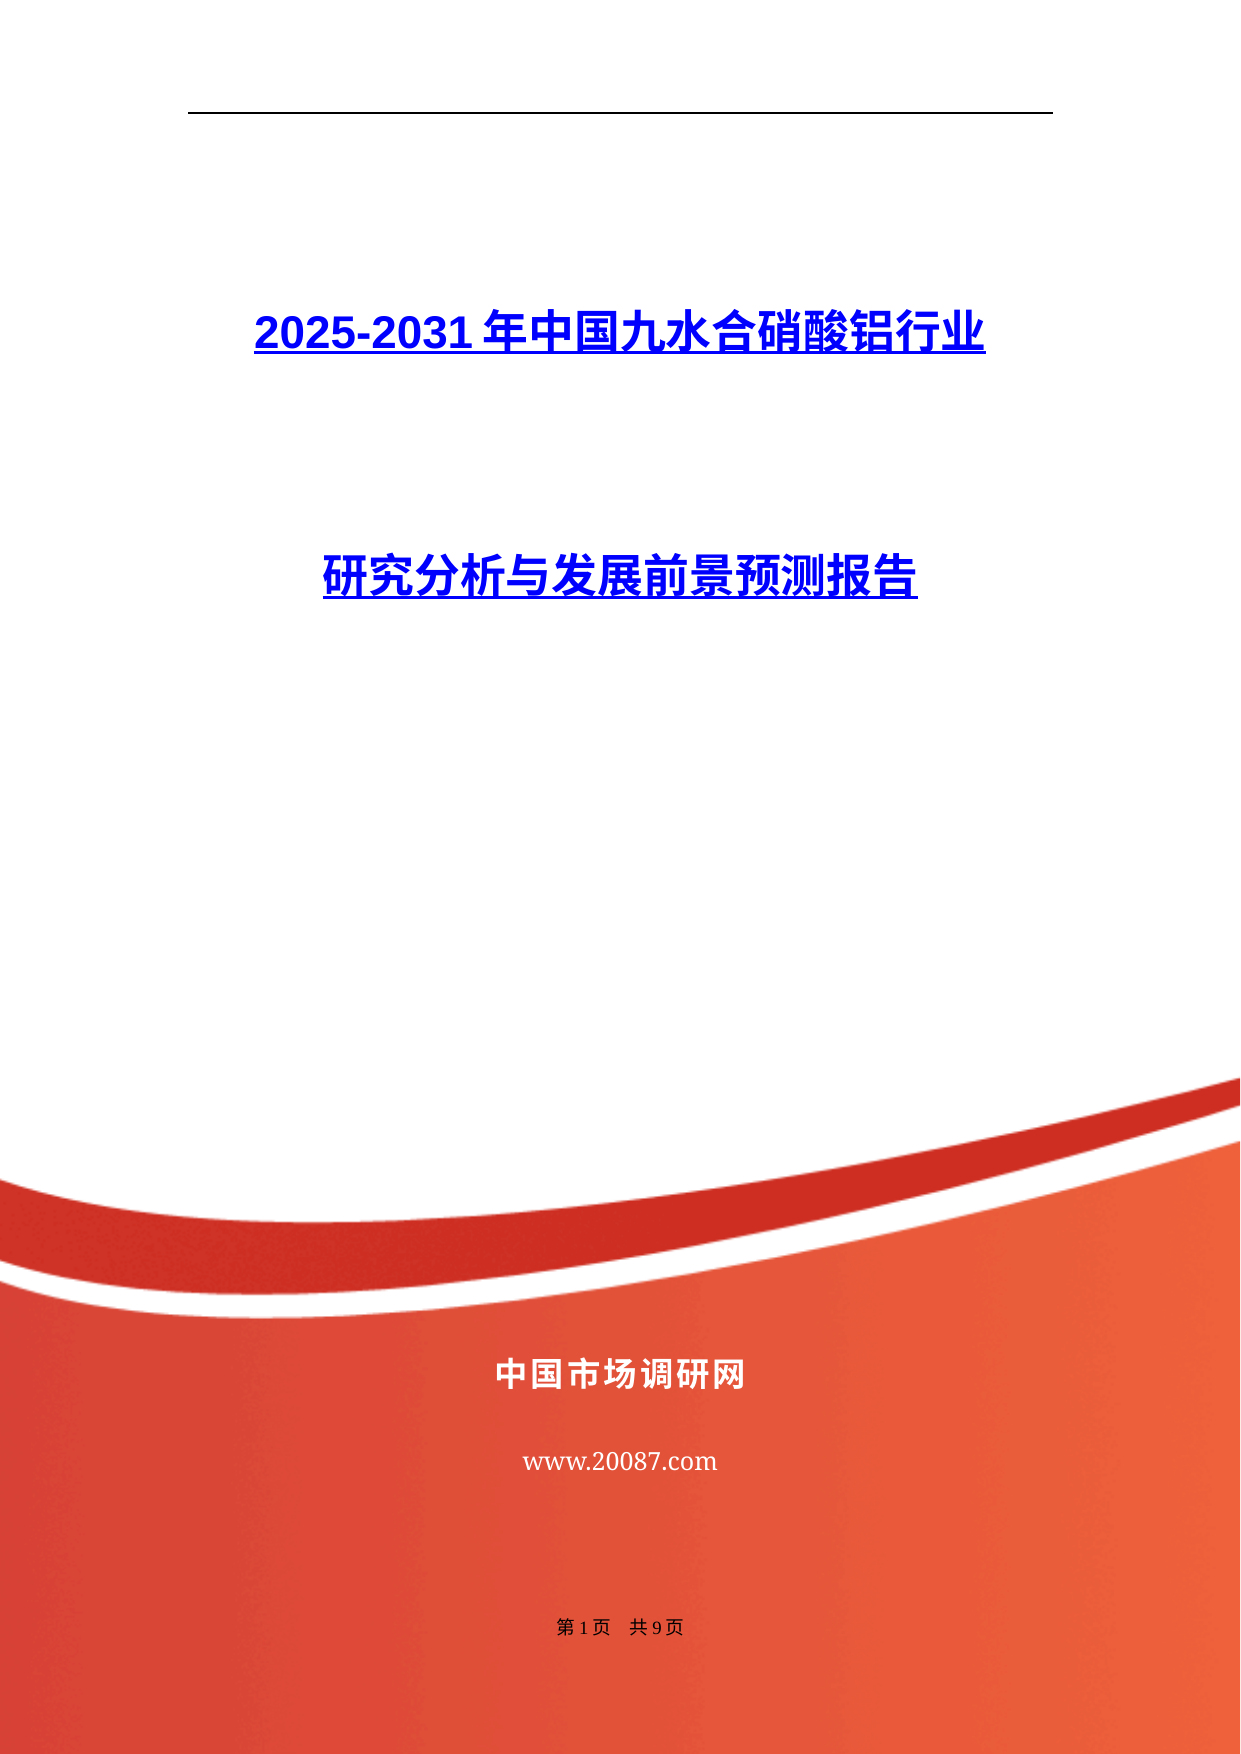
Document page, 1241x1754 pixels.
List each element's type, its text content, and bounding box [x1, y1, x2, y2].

text www.20087.com [187, 1428, 1053, 1493]
picture [0, 1006, 1241, 1754]
subtitle 中国市场调研网 [187, 1339, 1053, 1404]
table_header 2025-2031年中国九水合硝酸铝行业研究分析与发展前景预测报告 [188, 207, 1053, 773]
